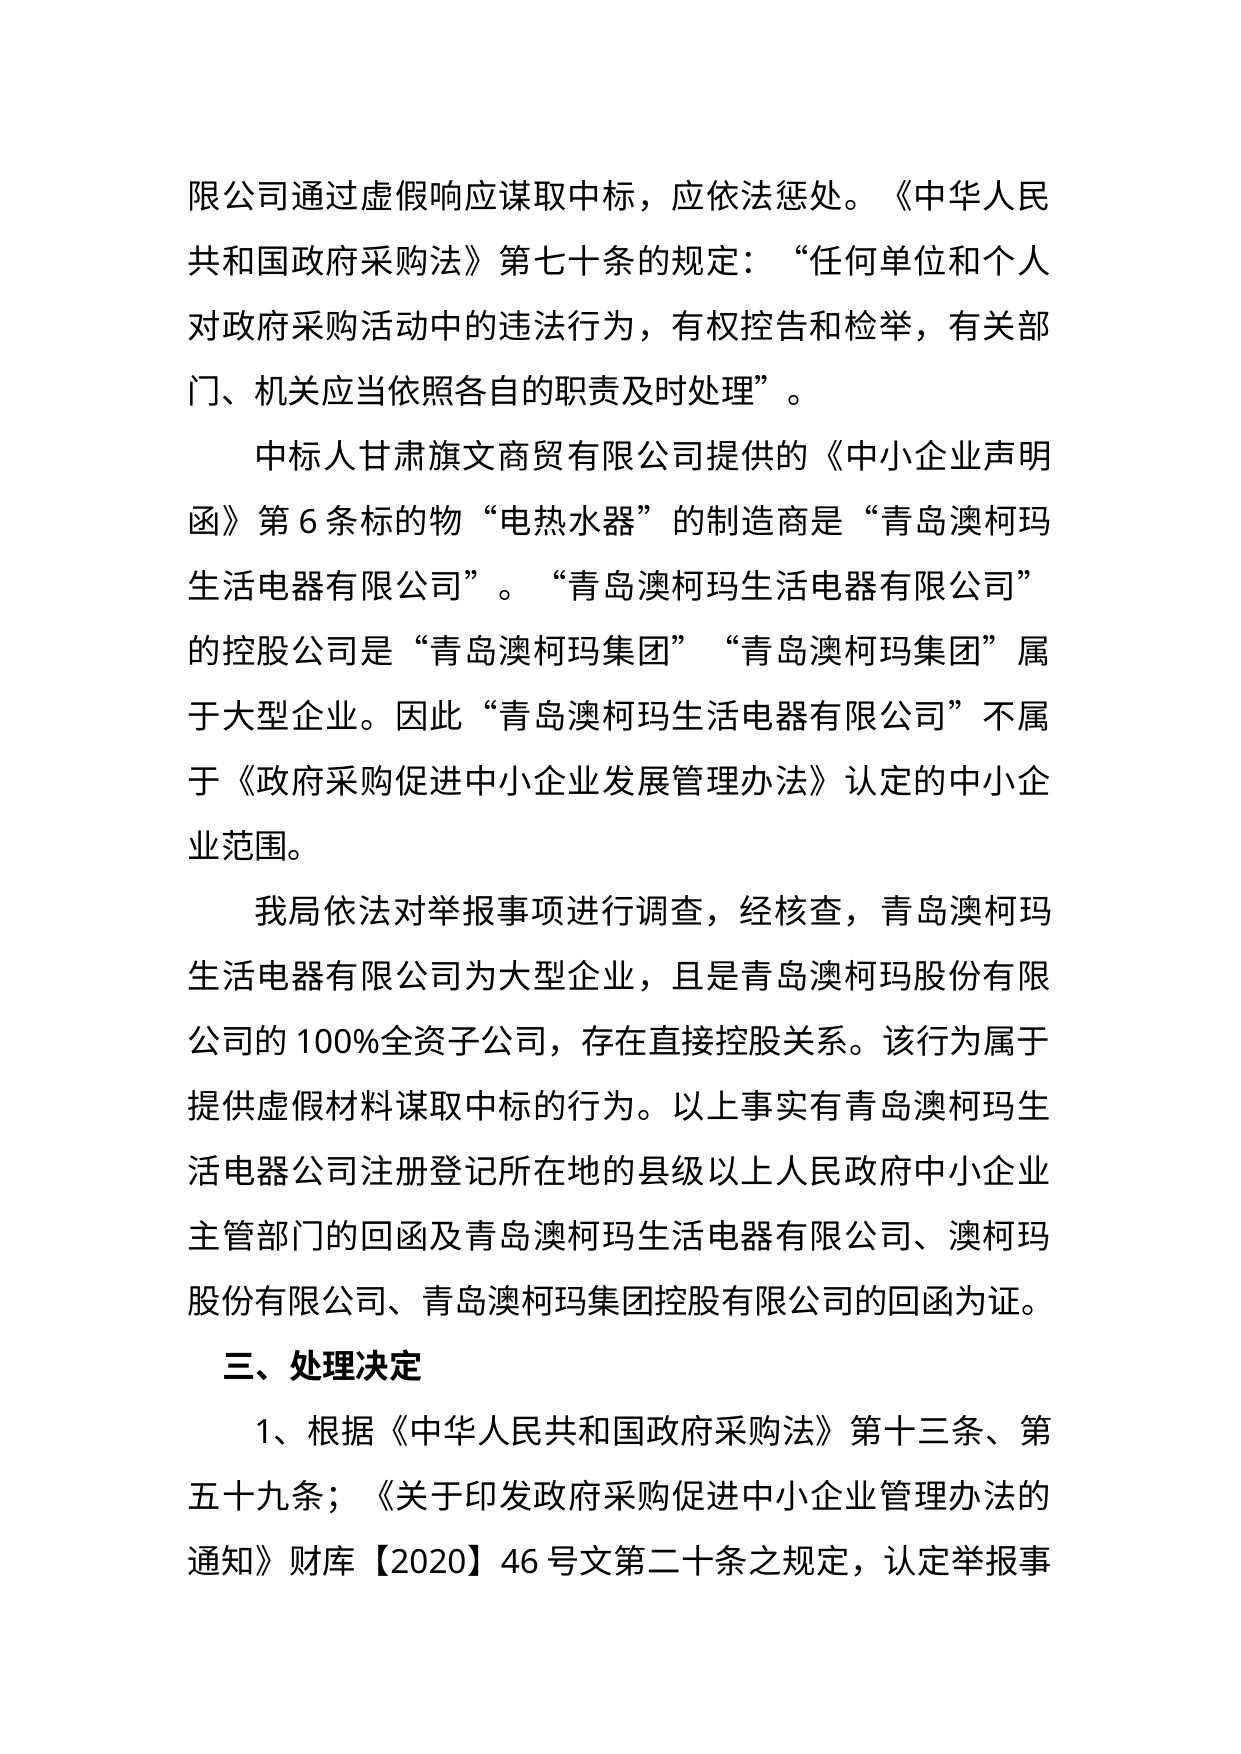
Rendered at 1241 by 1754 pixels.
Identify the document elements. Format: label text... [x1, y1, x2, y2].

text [187, 162, 1053, 422]
text 三、处理决定 [187, 1332, 1053, 1397]
text 我局依法对举报事项进行调查，经核查，青岛澳柯玛生活电器有限公司为大型企业，且是青岛澳柯玛股份有限公司的100%全资子公司，存在直接控股关系。该行为属于提供虚假材料谋取中标的行为。以上事实有青岛澳柯玛生活电器公司注册登记所在地的县级以上人民政府中小企业主管部门的回函及青岛澳柯玛生活电器有限公司、澳柯玛股份有限公司、青岛澳柯玛集团控股有限公司的回函为证。 [187, 877, 1053, 1332]
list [187, 1397, 1053, 1592]
text 中标人甘肃旗文商贸有限公司提供的《中小企业声明函》第6条标的物“电热水器”的制造商是“青岛澳柯玛生活电器有限公司”。“青岛澳柯玛生活电器有限公司”的控股公司是“青岛澳柯玛集团”“青岛澳柯玛集团”属于大型企业。因此“青岛澳柯玛生活电器有限公司”不属于《政府采购促进中小企业发展管理办法》认定的中小企业范围。 [187, 422, 1053, 877]
